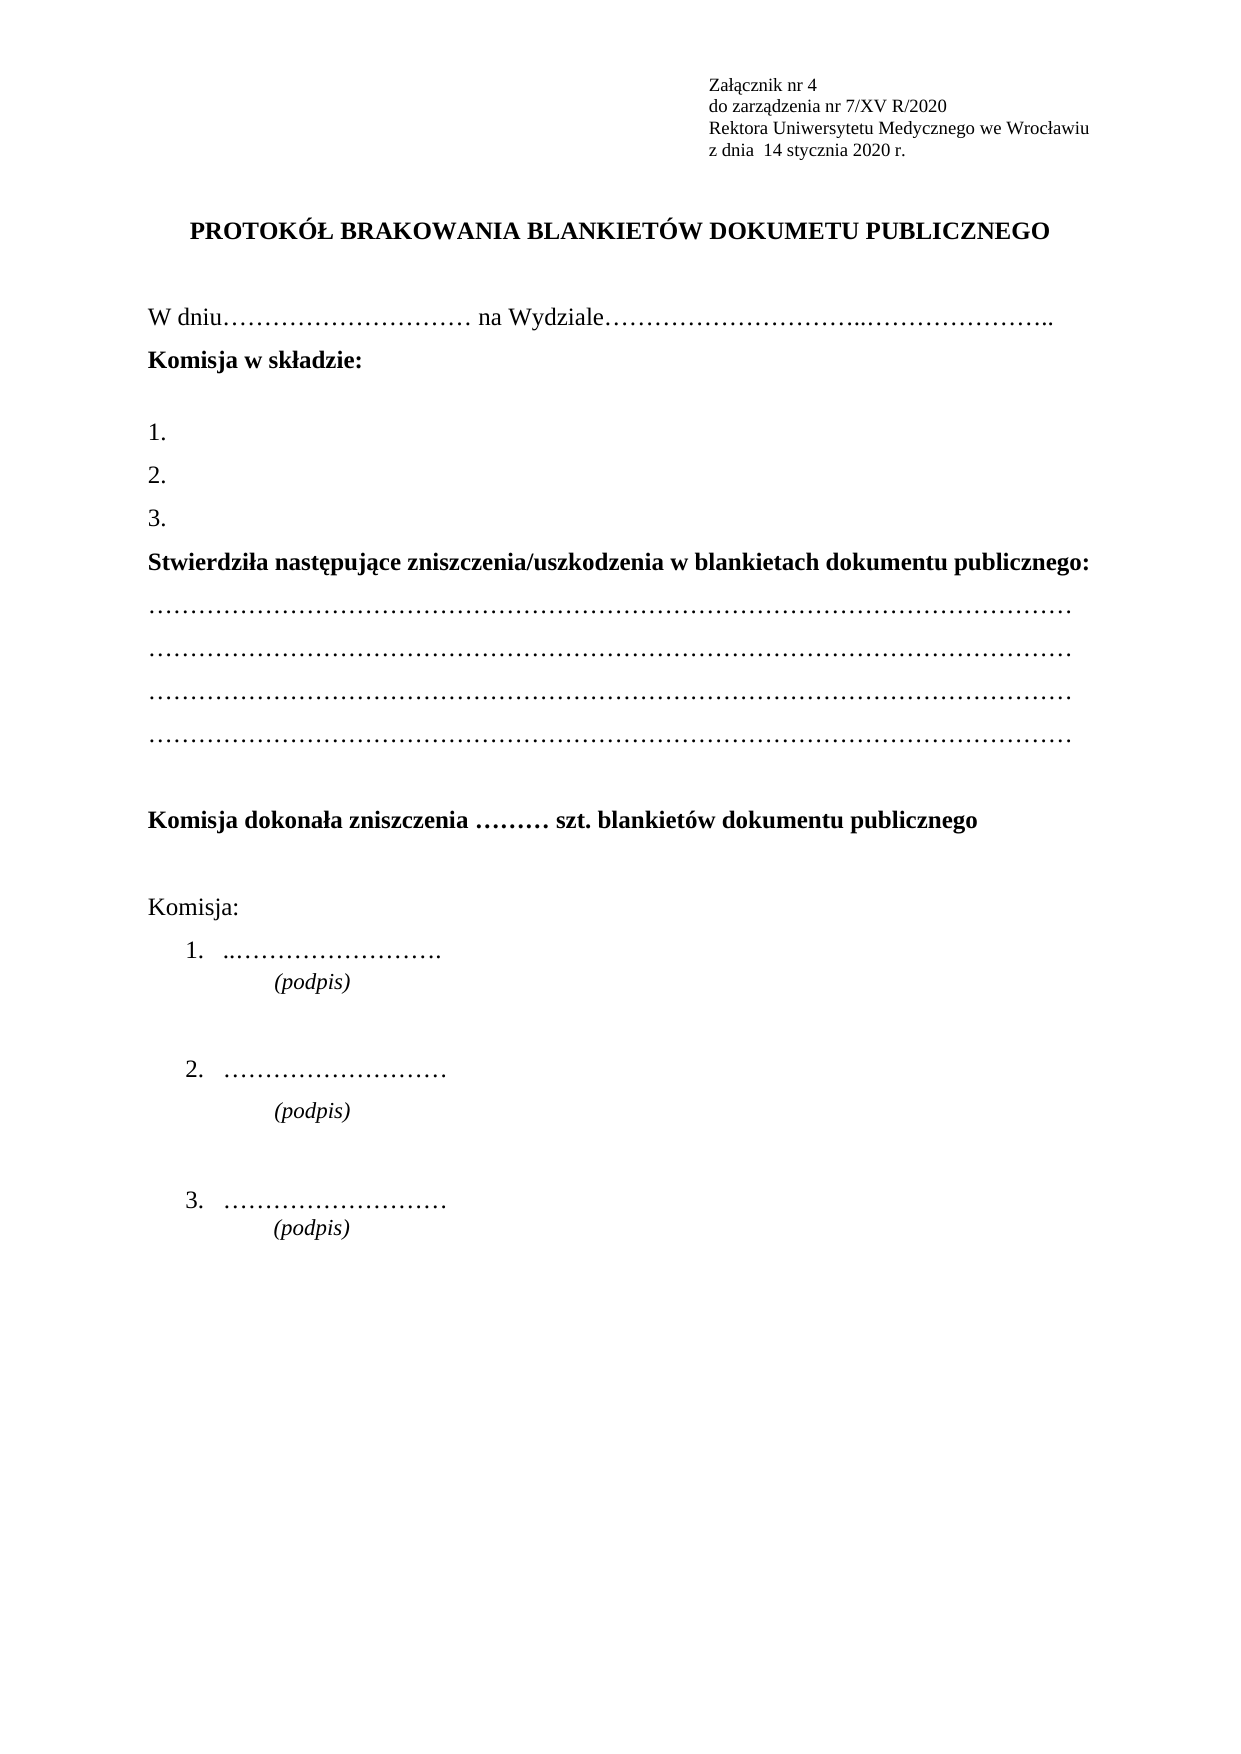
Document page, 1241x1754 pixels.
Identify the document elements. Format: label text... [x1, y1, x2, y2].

list ……………………… [185, 1185, 1093, 1214]
list (podpis) [223, 1097, 1093, 1123]
text ………………………………………………………………………………………………… [148, 719, 1093, 748]
text PROTOKÓŁ BRAKOWANIA BLANKIETÓW DOKUMETU PUBLICZNEGO [148, 216, 1093, 245]
text Komisja dokonała zniszczenia ……… szt. blankietów dokumentu publicznego [148, 805, 1093, 834]
text ………………………………………………………………………………………………… [148, 676, 1093, 705]
text 3. [148, 503, 1093, 532]
text …………………………………………………………………………………………………………………………………………………………………………………………………… [148, 590, 1093, 662]
text Komisja: [148, 892, 1093, 920]
text Stwierdziła następujące zniszczenia/uszkodzenia w blankietach dokumentu publicznego: [148, 547, 1093, 575]
text 2. [148, 460, 1093, 489]
text (podpis) [148, 1214, 1093, 1240]
text 1. [148, 417, 1093, 446]
list ..……………………. [185, 935, 1093, 963]
text W dniu………………………… na Wydziale…………………………..………………….. [148, 302, 1093, 331]
list (podpis) [223, 968, 1093, 994]
text Komisja w składzie: [148, 345, 1093, 374]
list ……………………… [185, 1054, 1093, 1083]
